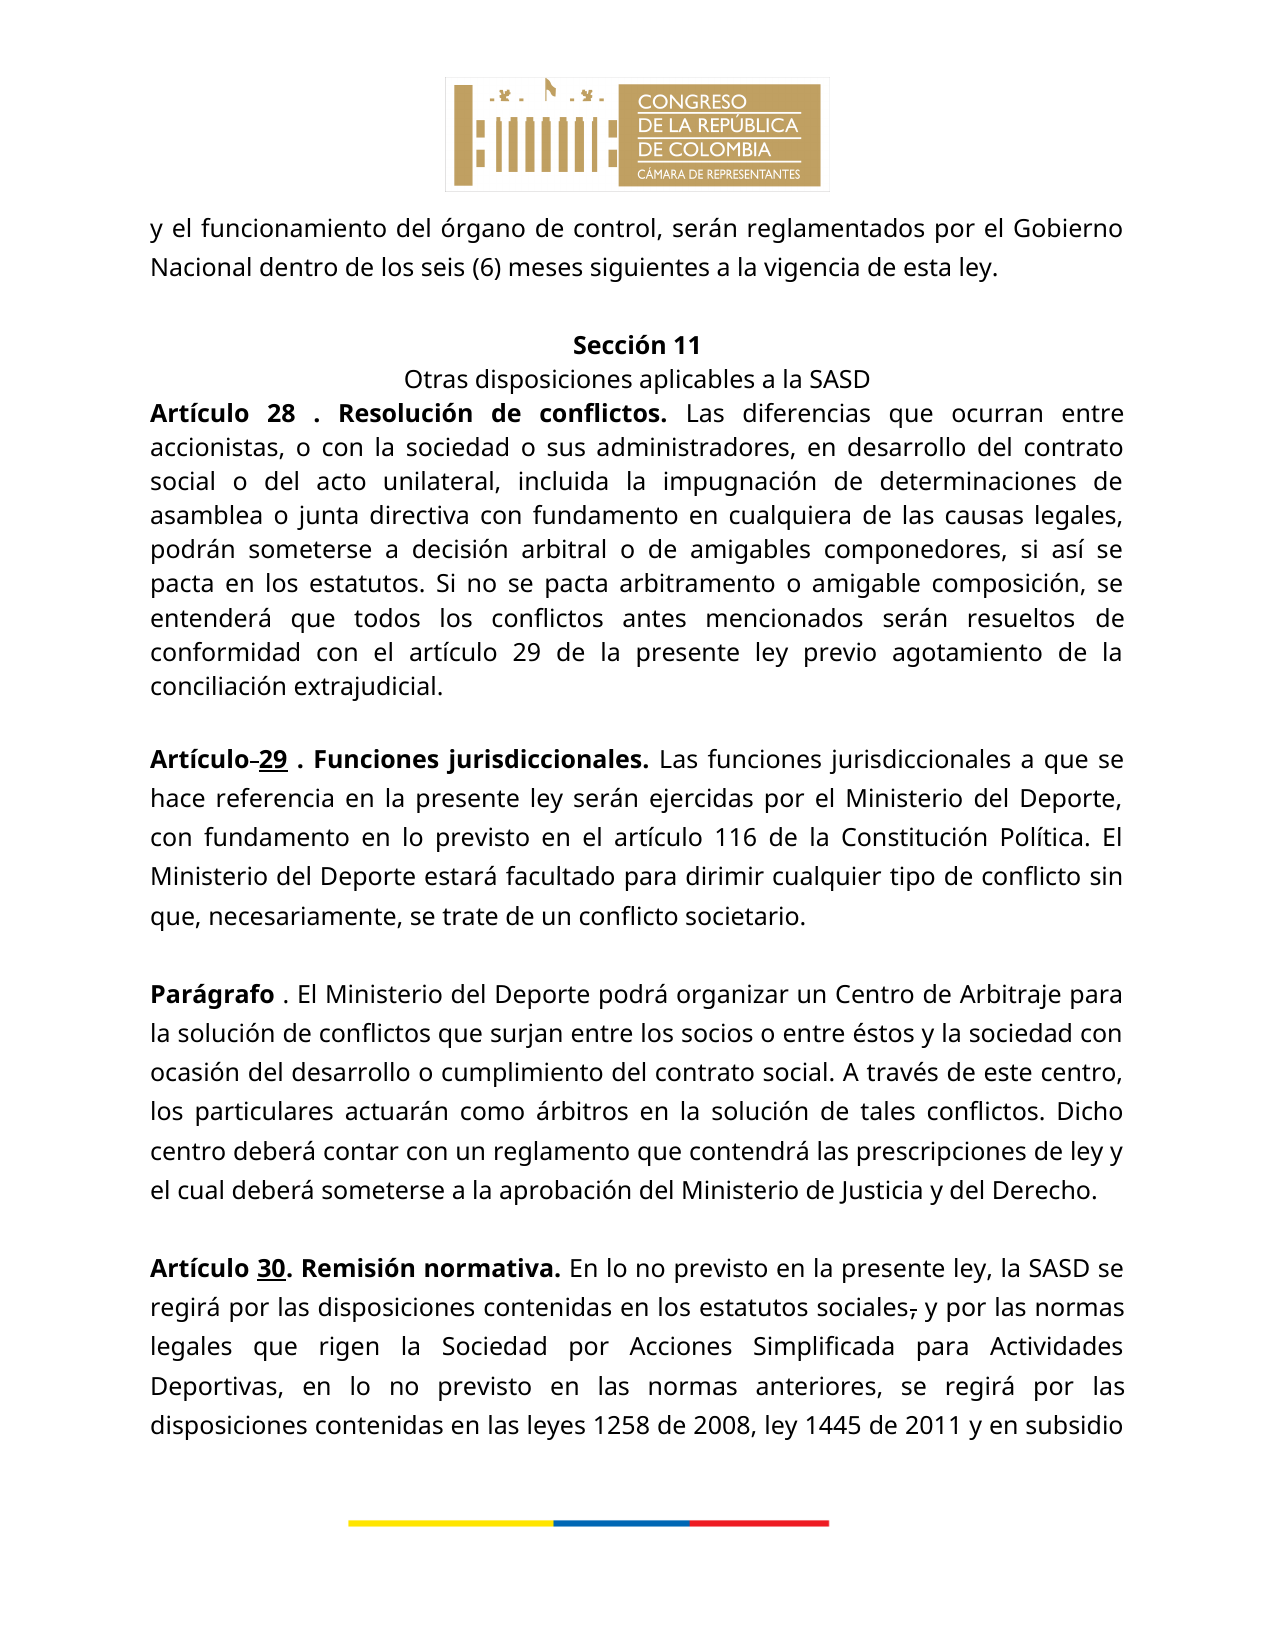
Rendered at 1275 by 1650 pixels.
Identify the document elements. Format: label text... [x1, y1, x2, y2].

text Sección 11 [150, 328, 1124, 362]
text Parágrafo . El Ministerio del Deporte podrá organizar un Centro de Arbitraje para la solución de conflictos que surjan entre los socios o entre éstos y la sociedad con ocasión del desarrollo o cumplimiento del contrato social. A través de este centro, los particulares actuarán como árbitros en la solución de tales conflictos. Dicho centro deberá contar con un reglamento que contendrá las prescripciones de ley y el cual deberá someterse a la aprobación del Ministerio de Justicia y del Derecho. [150, 977, 1124, 1206]
picture [333, 1518, 845, 1530]
picture [445, 77, 830, 192]
text Artículo 28 . Resolución de conflictos. Las diferencias que ocurran entre accionistas, o con la sociedad o sus administradores, en desarrollo del contrato social o del acto unilateral, incluida la impugnación de determinaciones de asamblea o junta directiva con fundamento en cualquiera de las causas legales, podrán someterse a decisión arbitral o de amigables componedores, si así se pacta en los estatutos. Si no se pacta arbitramento o amigable composición, se entenderá que todos los conflictos antes mencionados serán resueltos de conformidad con el artículo 29 de la presente ley previo agotamiento de la conciliación extrajudicial. [150, 396, 1124, 702]
text Artículo 29 . Funciones jurisdiccionales. Las funciones jurisdiccionales a que se hace referencia en la presente ley serán ejercidas por el Ministerio del Deporte, con fundamento en lo previsto en el artículo 116 de la Constitución Política. El Ministerio del Deporte estará facultado para dirimir cualquier tipo de conflicto sin que, necesariamente, se trate de un conflicto societario. [150, 742, 1124, 932]
text Otras disposiciones aplicables a la SASD [150, 362, 1124, 396]
